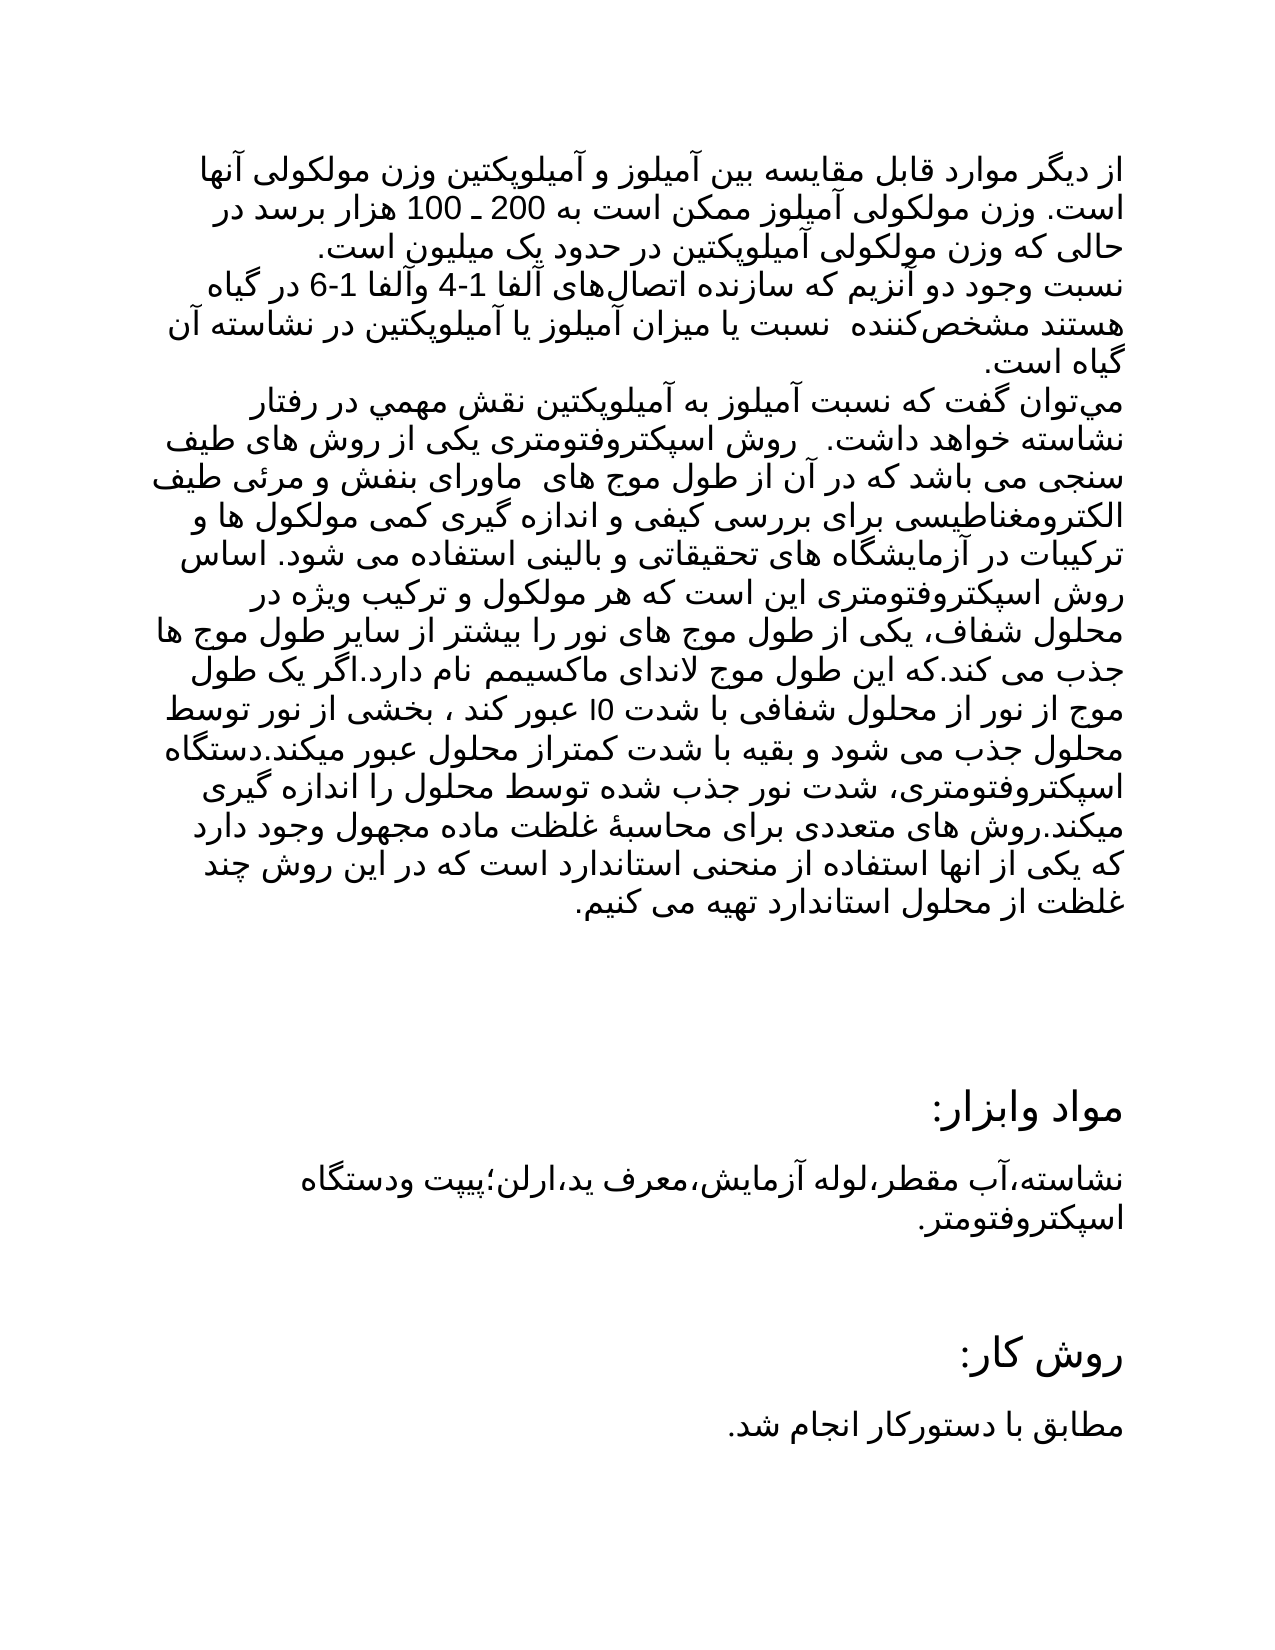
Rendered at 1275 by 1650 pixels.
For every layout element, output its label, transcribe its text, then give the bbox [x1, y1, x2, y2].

text مواد وابزار: [150, 1083, 1125, 1131]
text مطابق با دستورکار انجام شد. [150, 1405, 1125, 1443]
text نشاسته،آب مقطر،لوله آزمایش،معرف ید،ارلن؛پیپت ودستگاه اسپکتروفتومتر. [150, 1160, 1125, 1236]
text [150, 150, 1125, 921]
text روش کار: [150, 1328, 1125, 1376]
